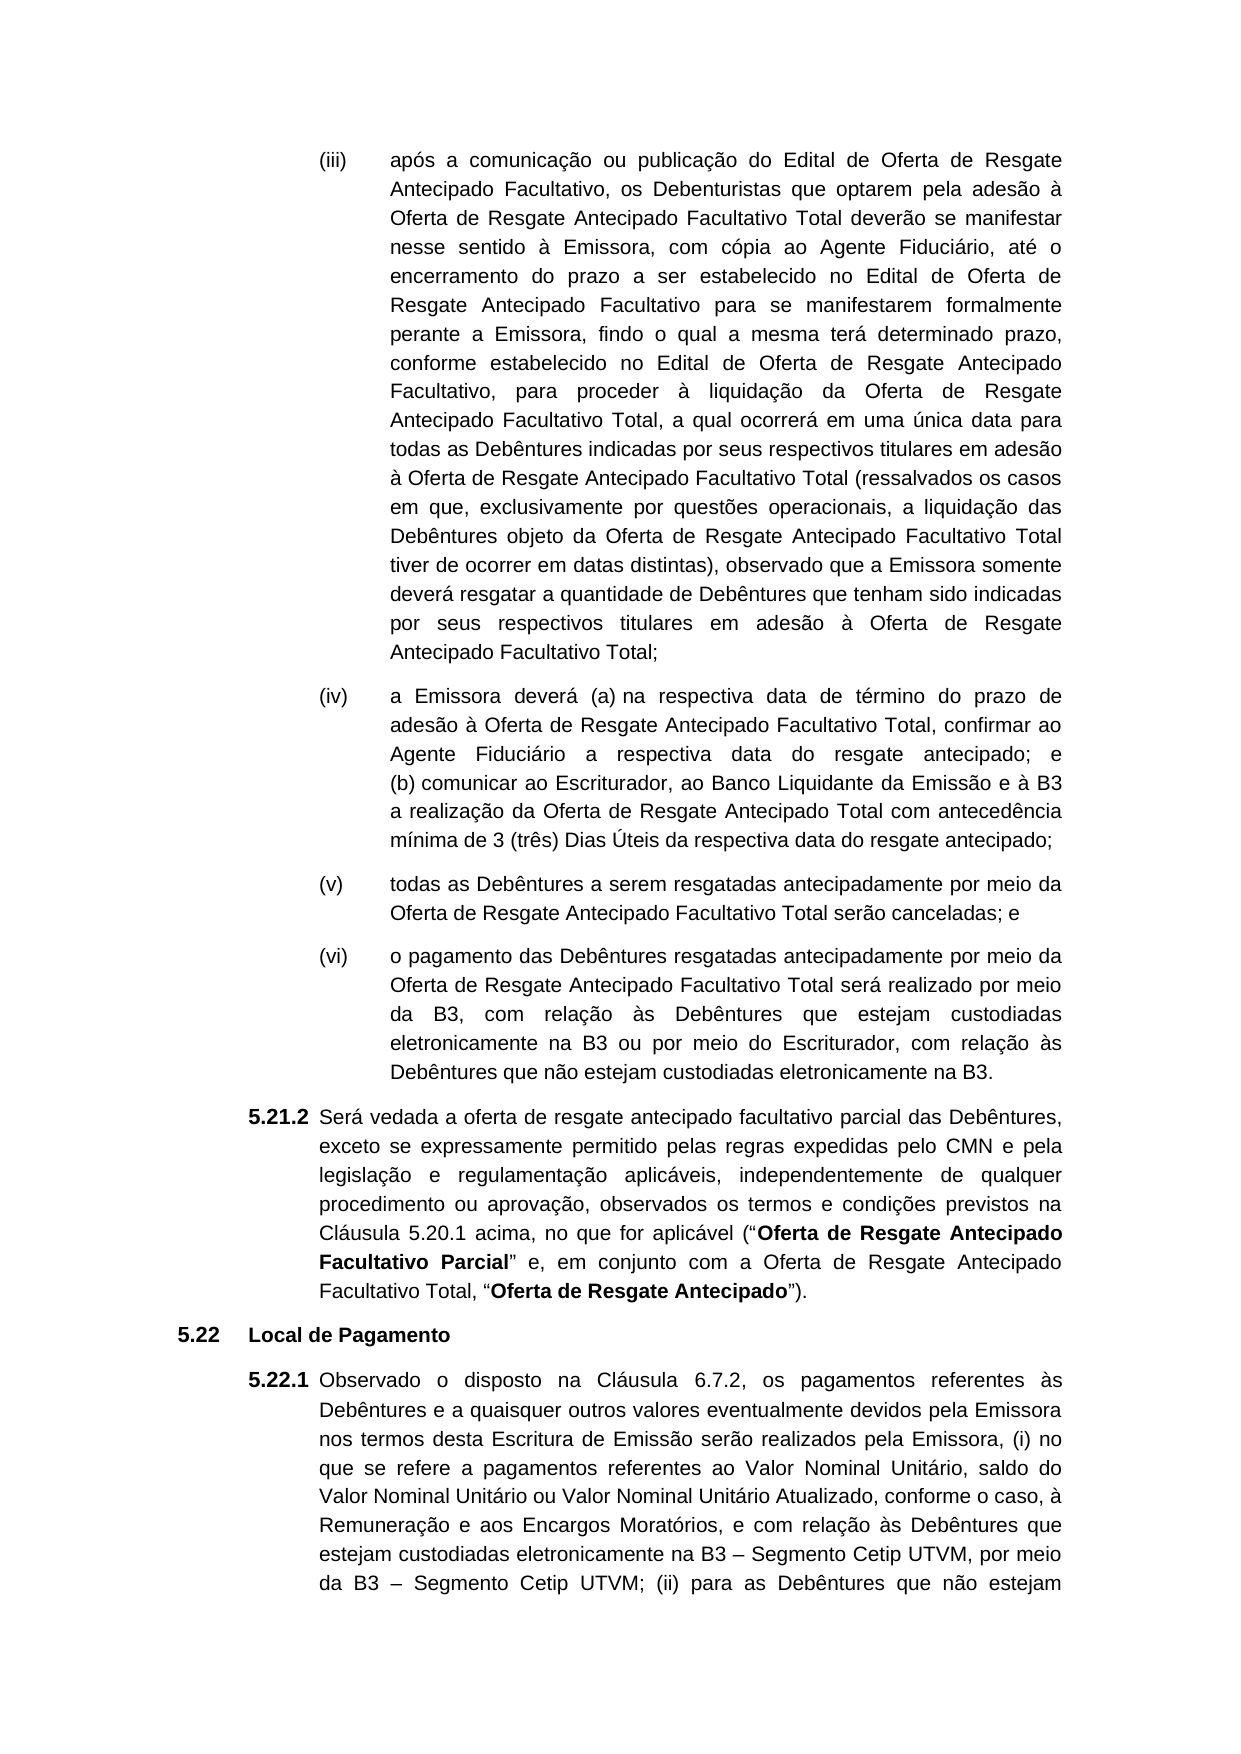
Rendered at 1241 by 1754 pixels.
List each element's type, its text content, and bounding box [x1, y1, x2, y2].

list Local de Pagamento [177, 1322, 1063, 1347]
list após a comunicação ou publicação do Edital de Oferta de Resgate Antecipado Facultativo, os Debenturistas que optarem pela adesão à Oferta de Resgate Antecipado Facultativo Total deverão se manifestar nesse sentido à Emissora, com cópia ao Agente Fiduciário, até o encerramento do prazo a ser estabelecido no Edital de Oferta de Resgate Antecipado Facultativo para se manifestarem formalmente perante a Emissora, findo o qual a mesma terá determinado prazo, conforme estabelecido no Edital de Oferta de Resgate Antecipado Facultativo, para proceder à liquidação da Oferta de Resgate Antecipado Facultativo Total, a qual ocorrerá em uma única data para todas as Debêntures indicadas por seus respectivos titulares em adesão à Oferta de Resgate Antecipado Facultativo Total (ressalvados os casos em que, exclusivamente por questões operacionais, a liquidação das Debêntures objeto da Oferta de Resgate Antecipado Facultativo Total tiver de ocorrer em datas distintas), observado que a Emissora somente deverá resgatar a quantidade de Debêntures que tenham sido indicadas por seus respectivos titulares em adesão à Oferta de Resgate Antecipado Facultativo Total; [319, 148, 1063, 664]
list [248, 1367, 1063, 1595]
list todas as Debêntures a serem resgatadas antecipadamente por meio da Oferta de Resgate Antecipado Facultativo Total serão canceladas; e [319, 872, 1063, 925]
list o pagamento das Debêntures resgatadas antecipadamente por meio da Oferta de Resgate Antecipado Facultativo Total será realizado por meio da B3, com relação às Debêntures que estejam custodiadas eletronicamente na B3 ou por meio do Escriturador, com relação às Debêntures que não estejam custodiadas eletronicamente na B3. [319, 944, 1063, 1084]
list Será vedada a oferta de resgate antecipado facultativo parcial das Debêntures, exceto se expressamente permitido pelas regras expedidas pelo CMN e pela legislação e regulamentação aplicáveis, independentemente de qualquer procedimento ou aprovação, observados os termos e condições previstos na Cláusula 5.20.1 acima, no que for aplicável (“Oferta de Resgate Antecipado Facultativo Parcial” e, em conjunto com a Oferta de Resgate Antecipado Facultativo Total, “Oferta de Resgate Antecipado”). [248, 1104, 1063, 1303]
list a Emissora deverá (a) na respectiva data de término do prazo de adesão à Oferta de Resgate Antecipado Facultativo Total, confirmar ao Agente Fiduciário a respectiva data do resgate antecipado; e (b) comunicar ao Escriturador, ao Banco Liquidante da Emissão e à B3 a realização da Oferta de Resgate Antecipado Total com antecedência mínima de 3 (três) Dias Úteis da respectiva data do resgate antecipado; [319, 683, 1063, 852]
